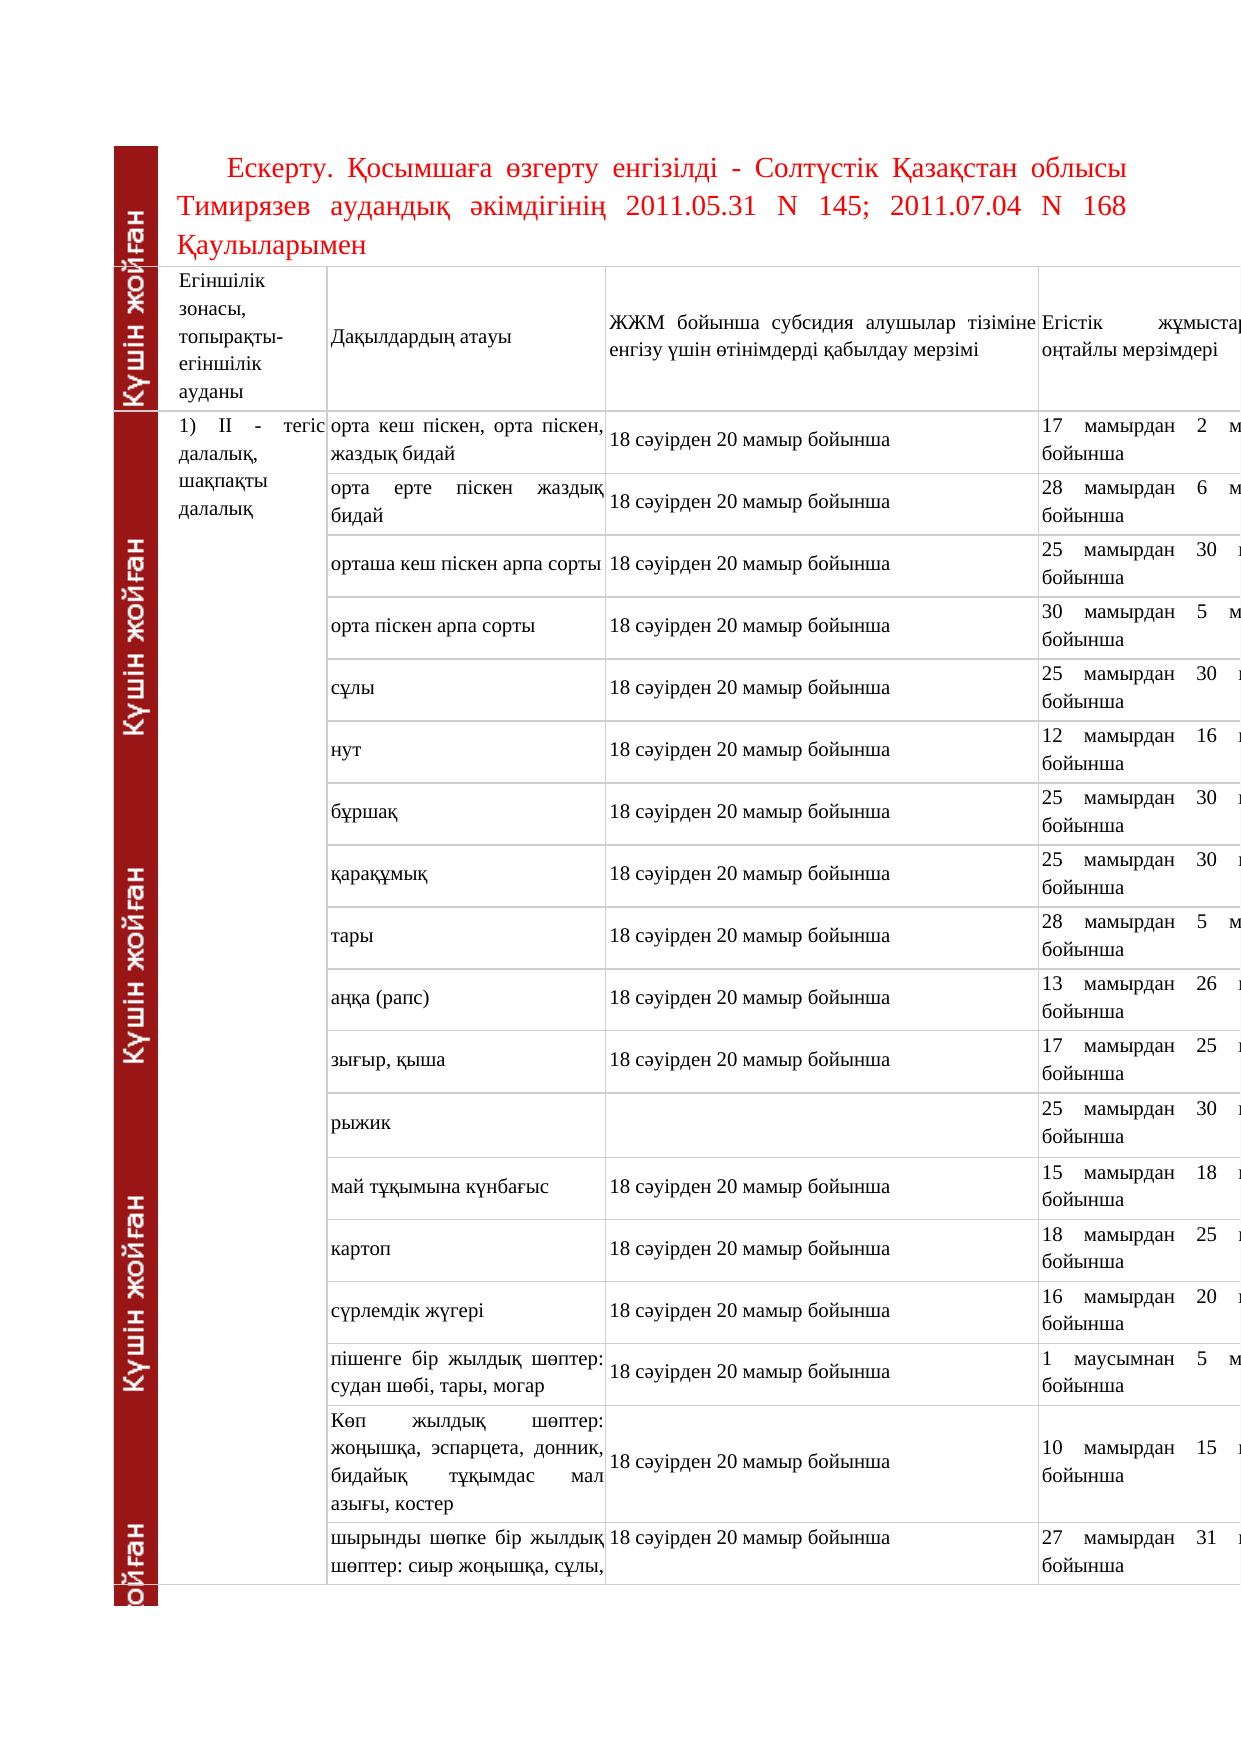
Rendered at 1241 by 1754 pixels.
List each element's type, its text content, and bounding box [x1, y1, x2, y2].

table_cell 12 мамырдан 16 мамыр бойынша [1039, 722, 1240, 782]
picture [114, 146, 158, 150]
text Ескерту. Қосымшаға өзгерту енгізілді - Солтүстік Қазақстан облысы Тимирязев аудандық әкімдігінің 2011.05.31 N 145; 2011.07.04 N 168 Қаулыларымен [112, 150, 1128, 261]
table_cell 18 сәуірден 20 мамыр бойынша [606, 908, 1038, 968]
table_cell тары [328, 908, 605, 968]
table_cell 18 сәуірден 20 мамыр бойынша [606, 1282, 1038, 1343]
table_cell сұлы [328, 660, 605, 720]
table_cell 13 мамырдан 26 мамыр бойынша [1039, 970, 1240, 1030]
table_header ЖЖМ бойынша субсидия алушылар тізіміне енгізу үшін өтінімдерді қабылдау мерзімі [606, 267, 1038, 410]
table_cell аңқа (рапс) [328, 970, 605, 1030]
table_cell 30 мамырдан 5 маусым бойынша [1039, 598, 1240, 658]
table_cell 18 сәуірден 20 мамыр бойынша [606, 1220, 1038, 1281]
table_cell 10 мамырдан 15 мамыр бойынша [1039, 1406, 1240, 1522]
table_cell 18 сәуірден 20 мамыр бойынша [606, 1158, 1038, 1219]
table_cell 18 мамырдан 25 мамыр бойынша [1039, 1220, 1240, 1281]
table_cell 18 сәуірден 20 мамыр бойынша [606, 722, 1038, 782]
table_cell 18 сәуірден 20 мамыр бойынша [606, 1344, 1038, 1405]
table_cell 18 сәуірден 20 мамыр бойынша [606, 1031, 1038, 1092]
table_cell бұршақ [328, 784, 605, 844]
table_cell 25 мамырдан 30 мамыр бойынша [1039, 660, 1240, 720]
table_cell картоп [328, 1220, 605, 1281]
table_header Егістік жұмыстарының оңтайлы мерзімдері [1039, 267, 1240, 410]
table_cell 17 мамырдан 2 маусым бойынша [1039, 412, 1240, 472]
table_cell орта ерте піскен жаздық бидай [328, 474, 605, 534]
table_header Егіншілік зонасы, топырақты-егіншілік ауданы [114, 267, 326, 410]
table_cell шырынды шөпке бір жылдық шөптер: сиыр жоңышқа, сұлы, арпа [328, 1523, 605, 1584]
table_cell 28 мамырдан 6 маусым бойынша [1039, 474, 1240, 534]
table_cell 18 сәуірден 20 мамыр бойынша [606, 1406, 1038, 1522]
table_cell 25 мамырдан 30 мамыр бойынша [1039, 536, 1240, 596]
table_cell 18 сәуірден 20 мамыр бойынша [606, 598, 1038, 658]
table_cell қарақұмық [328, 846, 605, 906]
table_cell 18 сәуірден 20 мамыр бойынша [606, 846, 1038, 906]
table_cell нут [328, 722, 605, 782]
table_cell орта кеш піскен, орта піскен, жаздық бидай [328, 412, 605, 472]
table_cell 1) II - тегіс далалық, шақпақты далалық [114, 412, 326, 1584]
table_cell 18 сәуірден 20 мамыр бойынша [606, 536, 1038, 596]
table_cell рыжик [328, 1094, 605, 1157]
table_cell 18 сәуірден 20 мамыр бойынша [606, 784, 1038, 844]
picture [114, 1585, 158, 1606]
table_header Дақылдардың атауы [328, 267, 605, 410]
table_cell 18 сәуірден 20 мамыр бойынша [606, 1523, 1038, 1584]
table_cell 16 мамырдан 20 мамыр бойынша [1039, 1282, 1240, 1343]
table_cell орташа кеш піскен арпа сорты [328, 536, 605, 596]
table_cell 18 сәуірден 20 мамыр бойынша [606, 660, 1038, 720]
picture [114, 261, 158, 266]
table_cell 18 сәуірден 20 мамыр бойынша [606, 412, 1038, 472]
table_cell май тұқымына күнбағыс [328, 1158, 605, 1219]
table_cell пішенге бір жылдық шөптер: судан шөбі, тары, могар [328, 1344, 605, 1405]
table_cell 18 сәуірден 20 мамыр бойынша [606, 474, 1038, 534]
table_cell 17 мамырдан 25 мамыр бойынша [1039, 1031, 1240, 1092]
table_cell 18 сәуірден 20 мамыр бойынша [606, 970, 1038, 1030]
table_cell 25 мамырдан 30 мамыр бойынша [1039, 784, 1240, 844]
table_cell 28 мамырдан 5 маусым бойынша [1039, 908, 1240, 968]
table_cell орта піскен арпа сорты [328, 598, 605, 658]
table_cell зығыр, қыша [328, 1031, 605, 1092]
table_cell Көп жылдық шөптер: жоңышқа, эспарцета, донник, бидайық тұқымдас мал азығы, костер [328, 1406, 605, 1522]
table_cell [606, 1094, 1038, 1157]
table_cell 25 мамырдан 30 мамыр бойынша [1039, 1094, 1240, 1157]
table_cell 15 мамырдан 18 мамыр бойынша [1039, 1158, 1240, 1219]
table_cell 27 мамырдан 31 мамыр бойынша [1039, 1523, 1240, 1584]
table_cell 25 мамырдан 30 мамыр бойынша [1039, 846, 1240, 906]
table_cell 1 маусымнан 5 маусым бойынша [1039, 1344, 1240, 1405]
table_cell сүрлемдік жүгері [328, 1282, 605, 1343]
